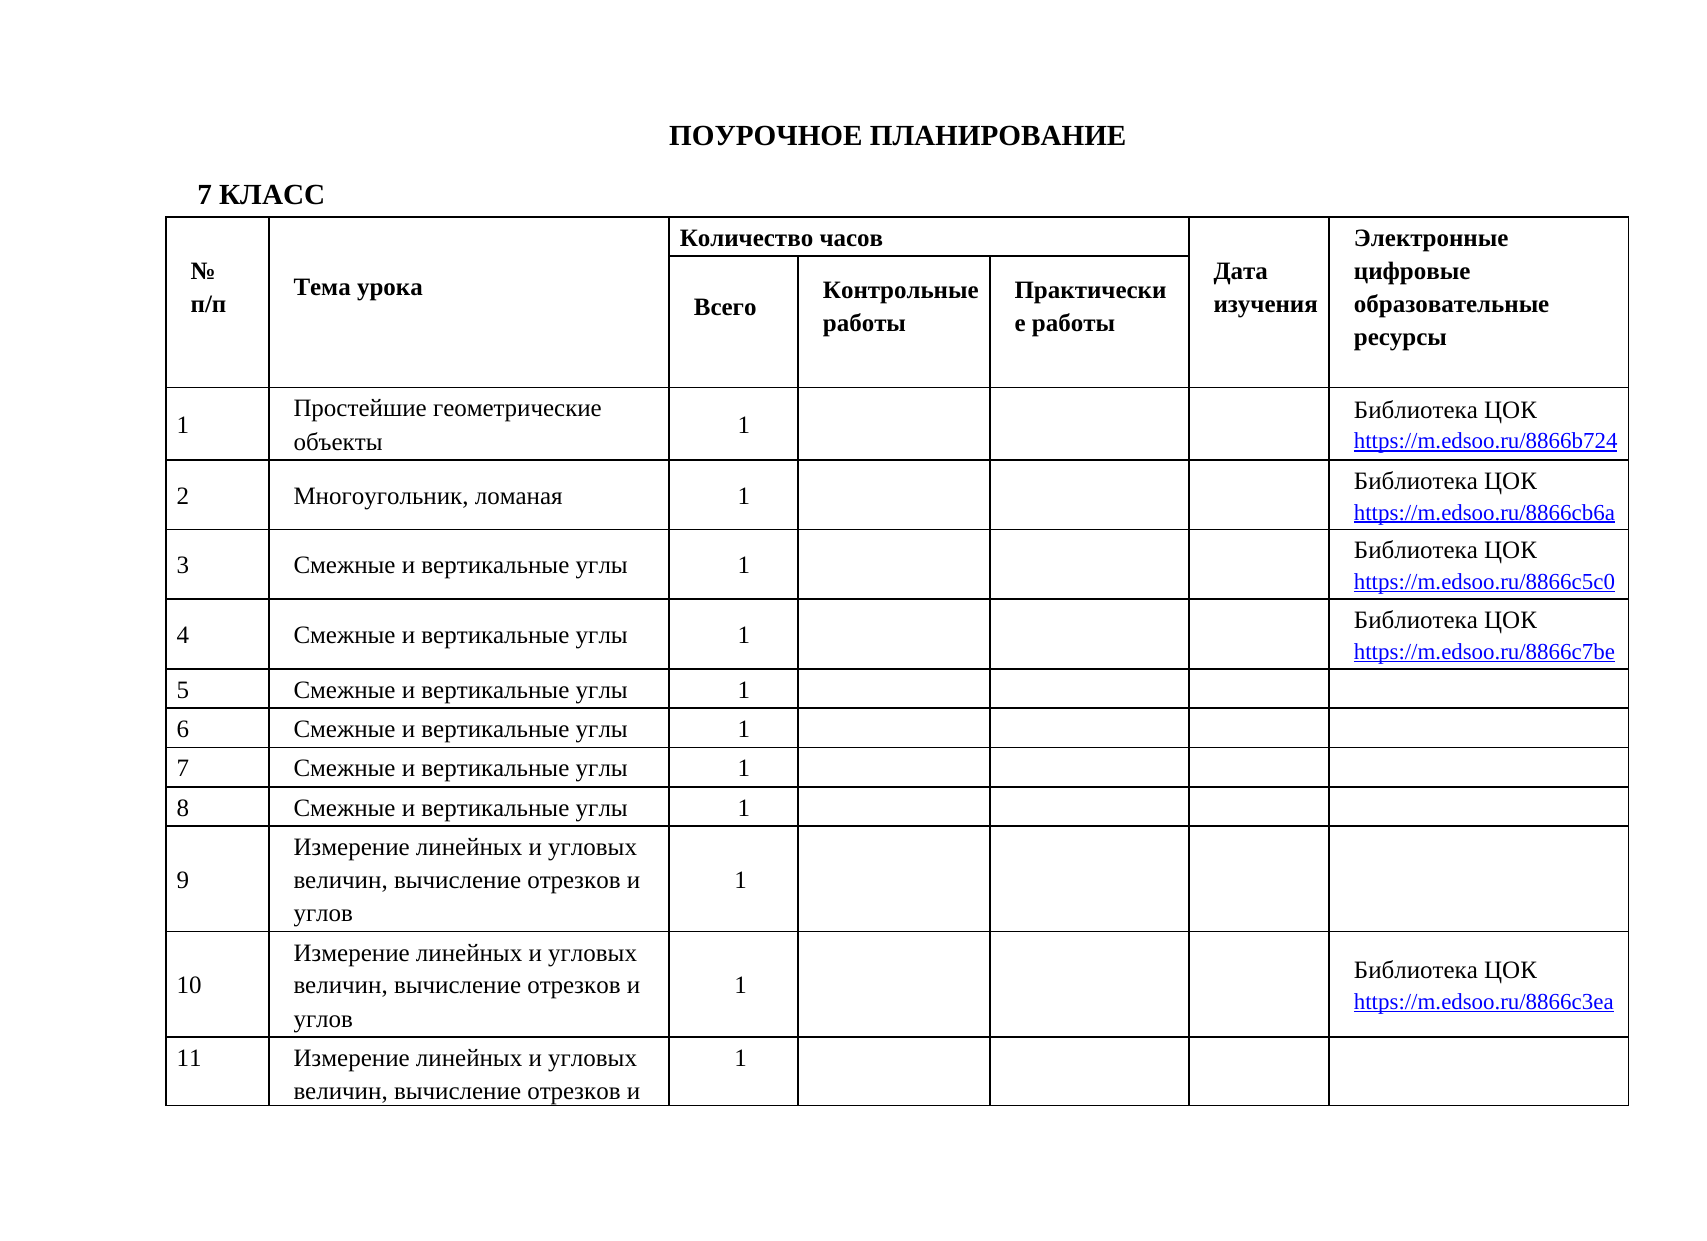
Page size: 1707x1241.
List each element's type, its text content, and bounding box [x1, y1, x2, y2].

table_cell Библиотека ЦОК https://m.edsoo.ru/8866c3ea [1330, 932, 1628, 1036]
table_cell [991, 709, 1188, 747]
table_cell [799, 748, 989, 786]
table_header № п/п [167, 218, 268, 387]
table_cell 1 [670, 530, 797, 598]
table_cell 1 [670, 932, 797, 1036]
table_cell Библиотека ЦОК https://m.edsoo.ru/8866c7be [1330, 600, 1628, 668]
table_cell [1330, 827, 1628, 931]
table_cell 1 [670, 827, 797, 931]
table_cell [799, 388, 989, 459]
table_cell [1190, 388, 1328, 459]
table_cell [270, 932, 668, 1036]
table_cell 3 [167, 530, 268, 598]
table_cell 7 [167, 748, 268, 786]
table_cell 1 [670, 748, 797, 786]
table_cell [799, 827, 989, 931]
table_cell 1 [670, 709, 797, 747]
table_cell Многоугольник, ломаная [270, 461, 668, 529]
table_cell [991, 670, 1188, 707]
table_cell 1 [670, 600, 797, 668]
table_cell [799, 461, 989, 529]
table_cell Контрольные работы [799, 257, 989, 387]
table_cell [799, 600, 989, 668]
table_cell Смежные и вертикальные углы [270, 600, 668, 668]
table_header Количество часов [670, 218, 1188, 255]
table_cell [991, 388, 1188, 459]
table_cell Библиотека ЦОК https://m.edsoo.ru/8866cb6a [1330, 461, 1628, 529]
table_cell Простейшие геометрические объекты [270, 388, 668, 459]
table_cell 1 [670, 461, 797, 529]
text 7 КЛАСС [190, 177, 1618, 211]
table_header Тема урока [270, 218, 668, 387]
table_cell Практические работы [991, 257, 1188, 387]
table_cell [991, 788, 1188, 825]
table_cell [1330, 709, 1628, 747]
table_cell 1 [670, 788, 797, 825]
table_cell 10 [167, 932, 268, 1036]
table_cell [1190, 530, 1328, 598]
table_cell [991, 827, 1188, 931]
table_header Электронные цифровые образовательные ресурсы [1330, 218, 1628, 387]
table_cell [799, 932, 989, 1036]
table_cell 2 [167, 461, 268, 529]
table_cell [991, 932, 1188, 1036]
table_cell 1 [167, 388, 268, 459]
table_cell 1 [670, 1038, 797, 1105]
table_cell [991, 748, 1188, 786]
table_cell 9 [167, 827, 268, 931]
table_cell 5 [167, 670, 268, 707]
table_cell [1330, 748, 1628, 786]
text ПОУРОЧНОЕ ПЛАНИРОВАНИЕ [177, 118, 1618, 152]
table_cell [270, 1038, 668, 1105]
table_cell 11 [167, 1038, 268, 1105]
table_cell Библиотека ЦОК https://m.edsoo.ru/8866c5c0 [1330, 530, 1628, 598]
table_cell [1190, 788, 1328, 825]
table_cell 1 [670, 388, 797, 459]
table_cell [799, 709, 989, 747]
table_cell 4 [167, 600, 268, 668]
table_cell 6 [167, 709, 268, 747]
table_cell Библиотека ЦОК https://m.edsoo.ru/8866b724 [1330, 388, 1628, 459]
table_cell [1190, 600, 1328, 668]
table_cell Смежные и вертикальные углы [270, 748, 668, 786]
table_cell Смежные и вертикальные углы [270, 670, 668, 707]
table_cell [1190, 748, 1328, 786]
table_cell [991, 461, 1188, 529]
table_cell [1330, 670, 1628, 707]
table_cell Измерение линейных и угловых величин, вычисление отрезков и углов [270, 827, 668, 931]
table_cell [1190, 670, 1328, 707]
table_cell Смежные и вертикальные углы [270, 709, 668, 747]
table_cell Смежные и вертикальные углы [270, 530, 668, 598]
table_cell [799, 670, 989, 707]
table_cell [991, 1038, 1188, 1105]
table_cell [1190, 709, 1328, 747]
table_cell [991, 530, 1188, 598]
table_cell [1190, 1038, 1328, 1105]
table_cell [799, 530, 989, 598]
table_cell [1190, 932, 1328, 1036]
table_cell Смежные и вертикальные углы [270, 788, 668, 825]
table_cell 1 [670, 670, 797, 707]
table_cell 8 [167, 788, 268, 825]
table_cell [799, 788, 989, 825]
table_cell [1330, 788, 1628, 825]
table_header Дата изучения [1190, 218, 1328, 387]
table_cell [1190, 827, 1328, 931]
table_cell [1330, 1038, 1628, 1105]
table_cell Всего [670, 257, 797, 387]
table_cell [991, 600, 1188, 668]
table_cell [1190, 461, 1328, 529]
table_cell [799, 1038, 989, 1105]
